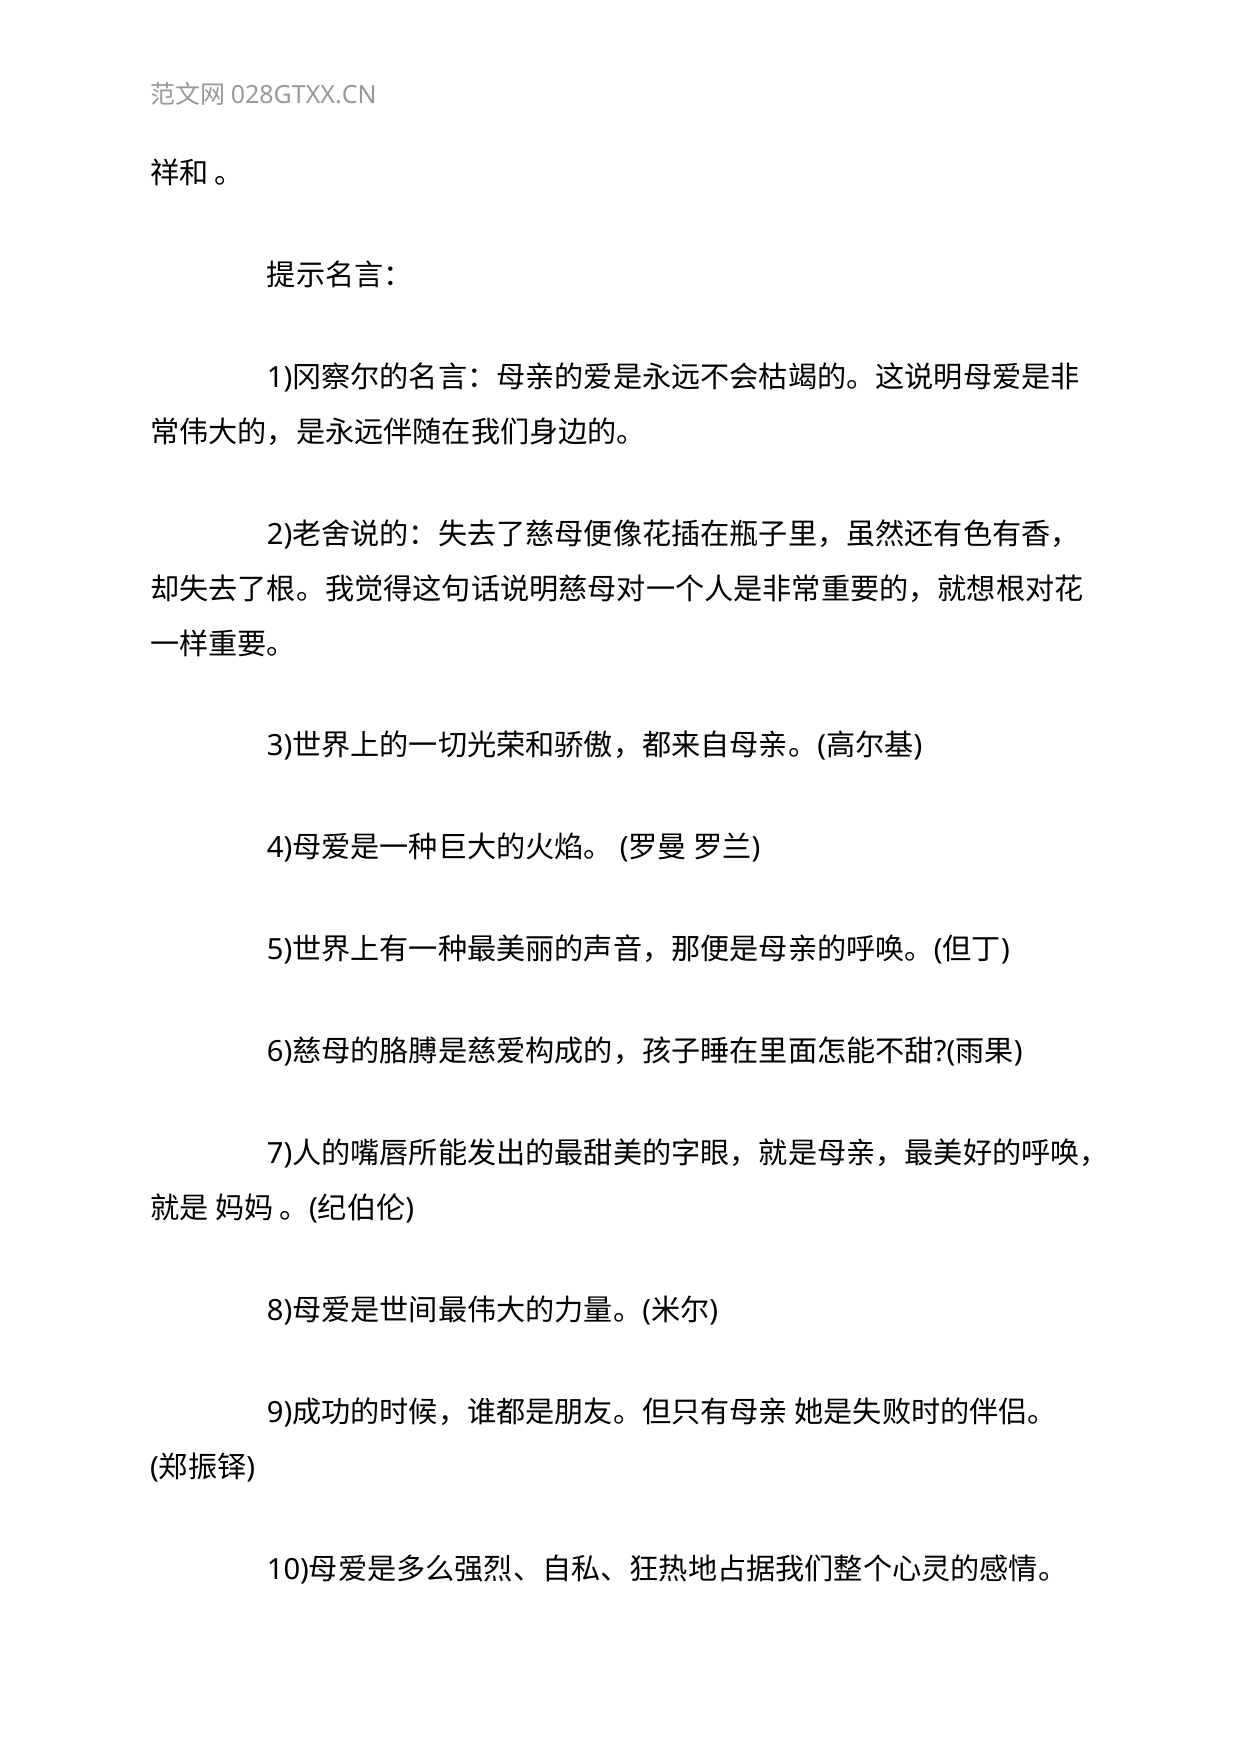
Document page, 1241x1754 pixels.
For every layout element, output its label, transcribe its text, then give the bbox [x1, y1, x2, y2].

text 2)老舍说的：失去了慈母便像花插在瓶子里，虽然还有色有香，却失去了根。我觉得这句话说明慈母对一个人是非常重要的，就想根对花一样重要。 [150, 510, 1090, 662]
text 提示名言： [150, 252, 1090, 294]
text 9)成功的时候，谁都是朋友。但只有母亲 她是失败时的伴侣。(郑振铎) [150, 1389, 1090, 1486]
text 3)世界上的一切光荣和骄傲，都来自母亲。(高尔基) [150, 722, 1090, 764]
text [150, 150, 1090, 192]
text 4)母爱是一种巨大的火焰。 (罗曼 罗兰) [150, 824, 1090, 866]
text 8)母爱是世间最伟大的力量。(米尔) [150, 1287, 1090, 1329]
text 1)冈察尔的名言：母亲的爱是永远不会枯竭的。这说明母爱是非常伟大的，是永远伴随在我们身边的。 [150, 353, 1090, 451]
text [150, 1546, 1090, 1588]
text 6)慈母的胳膊是慈爱构成的，孩子睡在里面怎能不甜?(雨果) [150, 1028, 1090, 1070]
text 5)世界上有一种最美丽的声音，那便是母亲的呼唤。(但丁) [150, 926, 1090, 968]
text 7)人的嘴唇所能发出的最甜美的字眼，就是母亲，最美好的呼唤，就是 妈妈 。(纪伯伦) [150, 1130, 1090, 1227]
